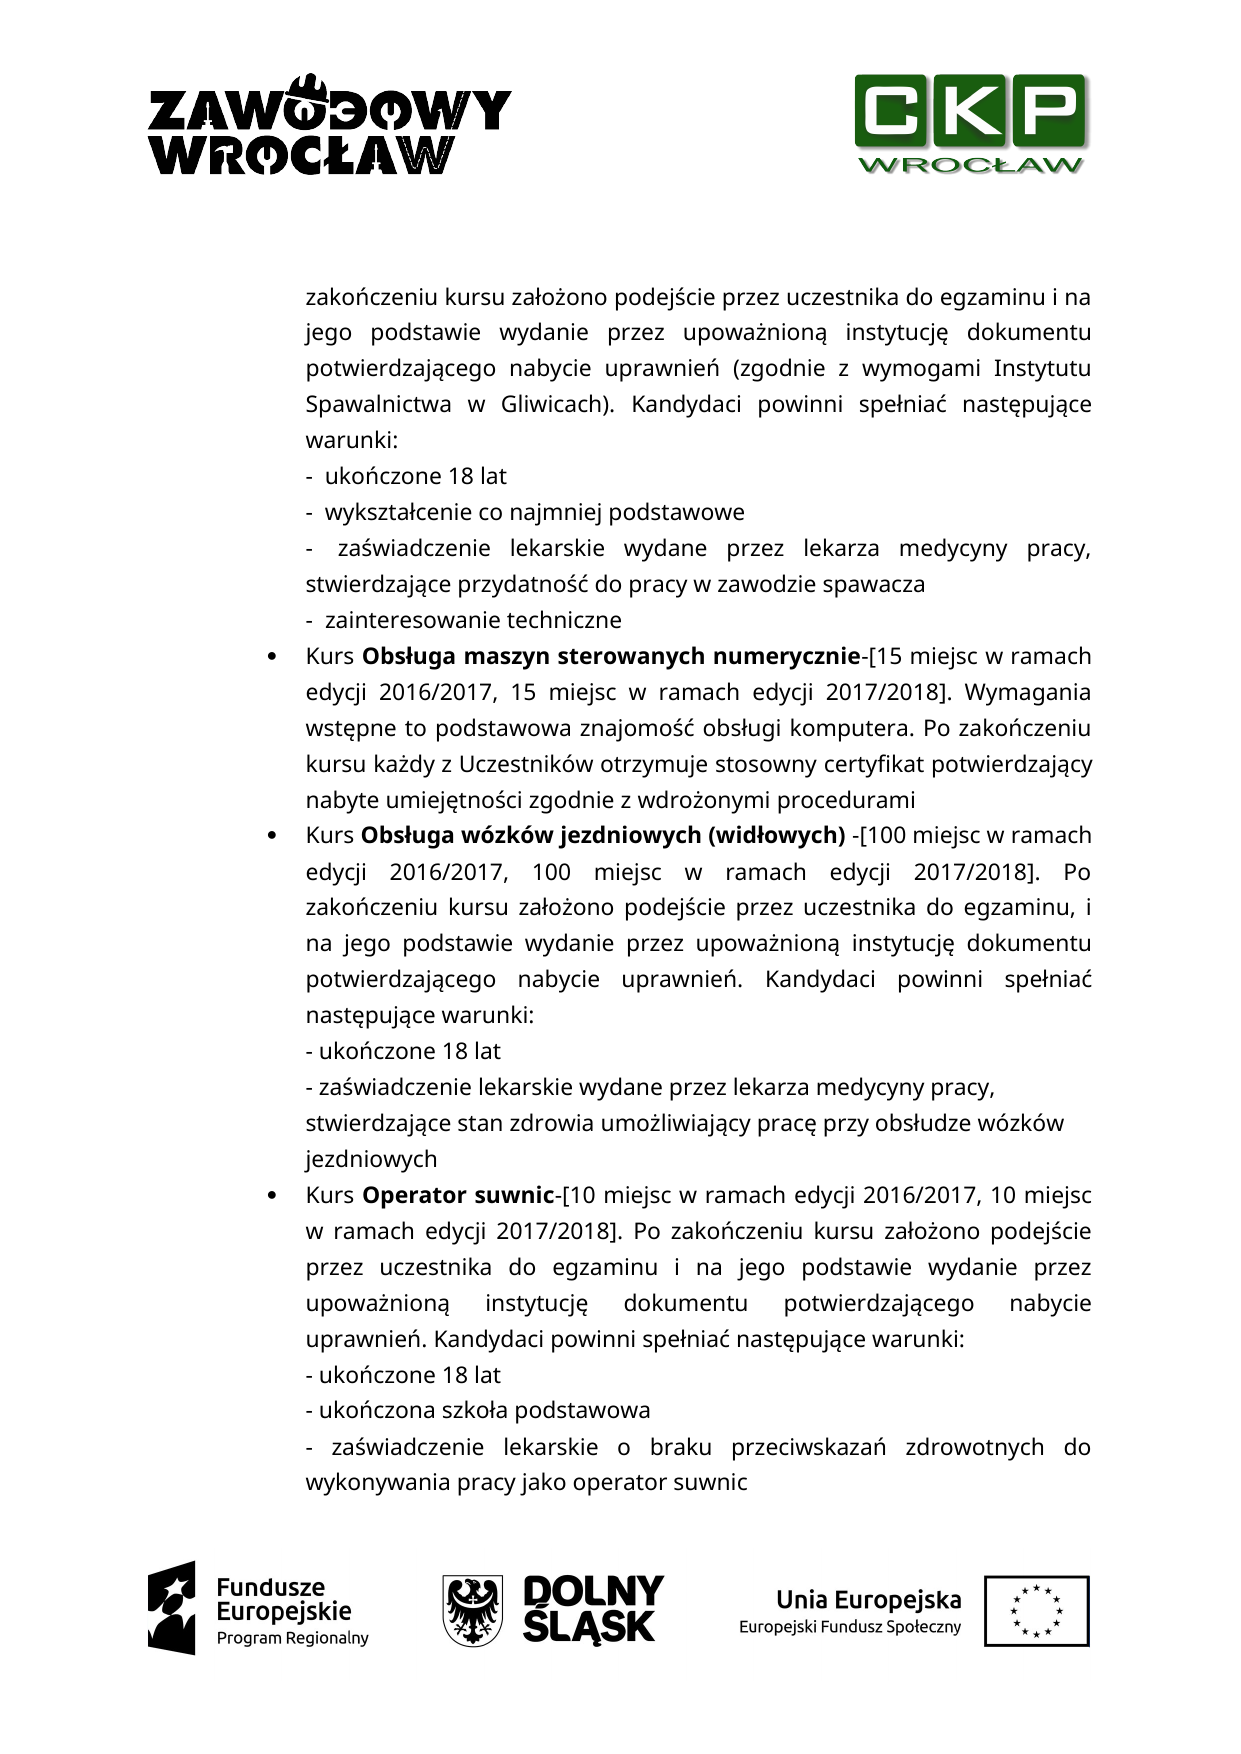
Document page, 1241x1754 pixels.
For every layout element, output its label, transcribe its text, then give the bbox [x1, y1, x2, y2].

list - wykształcenie co najmniej podstawowe [305, 496, 1093, 527]
list - ukończone 18 lat [305, 1035, 1093, 1066]
list - ukończona szkoła podstawowa [305, 1394, 1093, 1426]
list - zaświadczenie lekarskie o braku przeciwskazań zdrowotnych do wykonywania pracy jako operator suwnic [305, 1430, 1093, 1498]
picture [854, 73, 1093, 175]
picture [147, 73, 512, 175]
picture [147, 1548, 1091, 1681]
list Kurs Obsługa maszyn sterowanych numerycznie-[15 miejsc w ramach edycji 2016/2017, 15 miejsc w ramach edycji 2017/2018]. Wymagania wstępne to podstawowa znajomość obsługi komputera. Po zakończeniu kursu każdy z Uczestników otrzymuje stosowny certyfikat potwierdzający nabyte umiejętności zgodnie z wdrożonymi procedurami [268, 640, 1093, 815]
list - ukończone 18 lat [305, 1358, 1093, 1390]
list - ukończone 18 lat [305, 460, 1093, 491]
list Kurs Obsługa wózków jezdniowych (widłowych) -[100 miejsc w ramach edycji 2016/2017, 100 miejsc w ramach edycji 2017/2018]. Po zakończeniu kursu założono podejście przez uczestnika do egzaminu, i na jego podstawie wydanie przez upoważnioną instytucję dokumentu potwierdzającego nabycie uprawnień. Kandydaci powinni spełniać następujące warunki: [268, 819, 1093, 1030]
list - zainteresowanie techniczne [305, 604, 1093, 635]
list - zaświadczenie lekarskie wydane przez lekarza medycyny pracy, stwierdzające stan zdrowia umożliwiający pracę przy obsłudze wózków jezdniowych [305, 1071, 1093, 1174]
list - zaświadczenie lekarskie wydane przez lekarza medycyny pracy, stwierdzające przydatność do pracy w zawodzie spawacza [305, 532, 1093, 599]
list Kurs Operator suwnic-[10 miejsc w ramach edycji 2016/2017, 10 miejsc w ramach edycji 2017/2018]. Po zakończeniu kursu założono podejście przez uczestnika do egzaminu i na jego podstawie wydanie przez upoważnioną instytucję dokumentu potwierdzającego nabycie uprawnień. Kandydaci powinni spełniać następujące warunki: [268, 1179, 1093, 1354]
